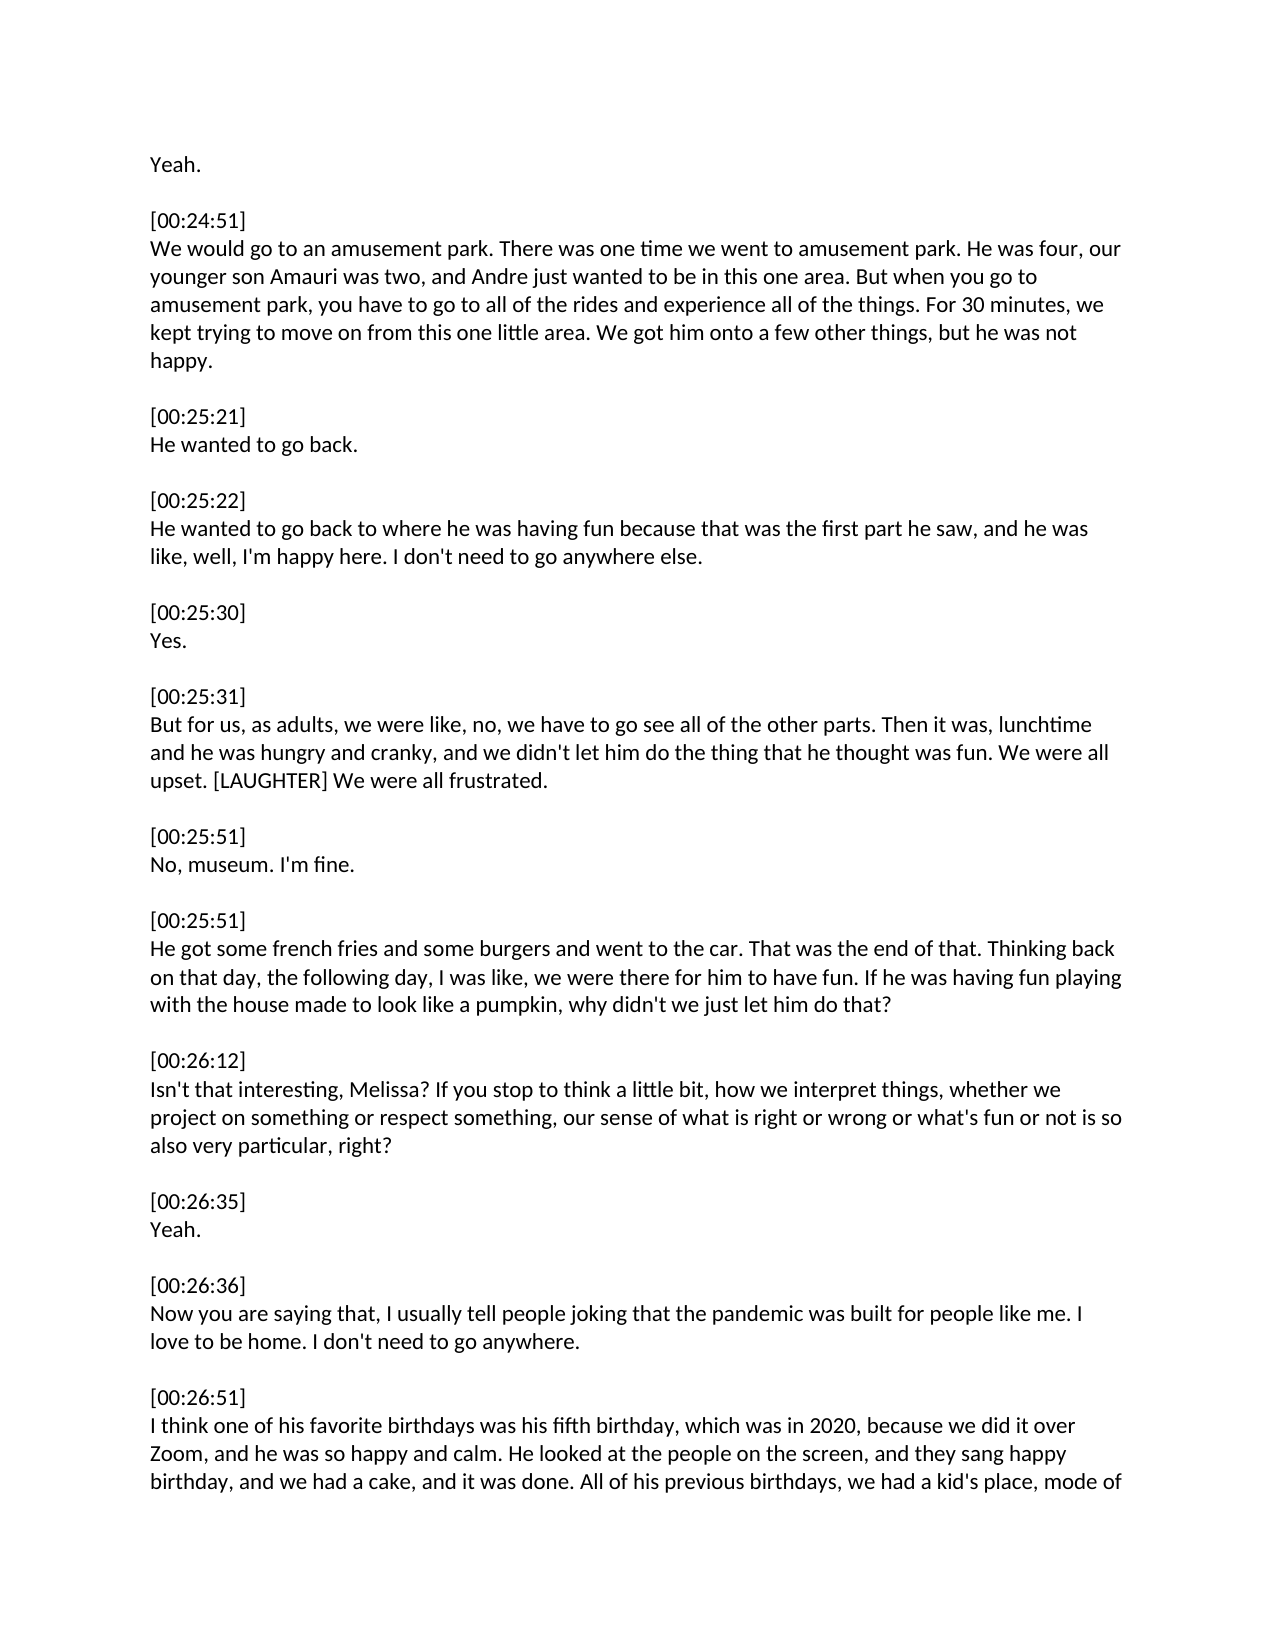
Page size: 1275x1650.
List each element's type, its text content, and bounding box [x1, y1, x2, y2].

text Yeah. [150, 1215, 1125, 1243]
text No, museum. I'm fine. [150, 851, 1125, 878]
text But for us, as adults, we were like, no, we have to go see all of the other parts. Then it was, lunchtime and he was hungry and cranky, and we didn't let him do the thing that he thought was fun. We were all upset. [LAUGHTER] We were all frustrated. [150, 710, 1125, 794]
text He got some french fries and some burgers and went to the car. That was the end of that. Thinking back on that day, the following day, I was like, we were there for him to have fun. If he was having fun playing with the house made to look like a pumpkin, why didn't we just let him do that? [150, 934, 1125, 1019]
text [00:25:51] [150, 907, 1125, 934]
text We would go to an amusement park. There was one time we went to amusement park. He was four, our younger son Amauri was two, and Andre just wanted to be in this one area. But when you go to amusement park, you have to go to all of the rides and experience all of the things. For 30 minutes, we kept trying to move on from this one little area. We got him onto a few other things, but he was not happy. [150, 234, 1125, 374]
text [00:25:22] [150, 486, 1125, 514]
text [00:26:36] [150, 1271, 1125, 1299]
text Now you are saying that, I usually tell people joking that the pandemic was built for people like me. I love to be home. I don't need to go anywhere. [150, 1299, 1125, 1355]
text Isn't that interesting, Melissa? If you stop to think a little bit, how we interpret things, whether we project on something or respect something, our sense of what is right or wrong or what's fun or not is so also very particular, right? [150, 1075, 1125, 1159]
text [00:25:30] [150, 598, 1125, 626]
text [00:26:35] [150, 1187, 1125, 1215]
text [00:26:51] [150, 1383, 1125, 1411]
text He wanted to go back. [150, 430, 1125, 458]
text [00:24:51] [150, 206, 1125, 234]
text He wanted to go back to where he was having fun because that was the first part he saw, and he was like, well, I'm happy here. I don't need to go anywhere else. [150, 514, 1125, 570]
text [00:26:12] [150, 1047, 1125, 1075]
text Yeah. [150, 150, 1125, 178]
text [00:25:31] [150, 682, 1125, 710]
text [00:25:51] [150, 822, 1125, 851]
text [150, 1411, 1125, 1495]
text [00:25:21] [150, 402, 1125, 430]
text Yes. [150, 626, 1125, 654]
